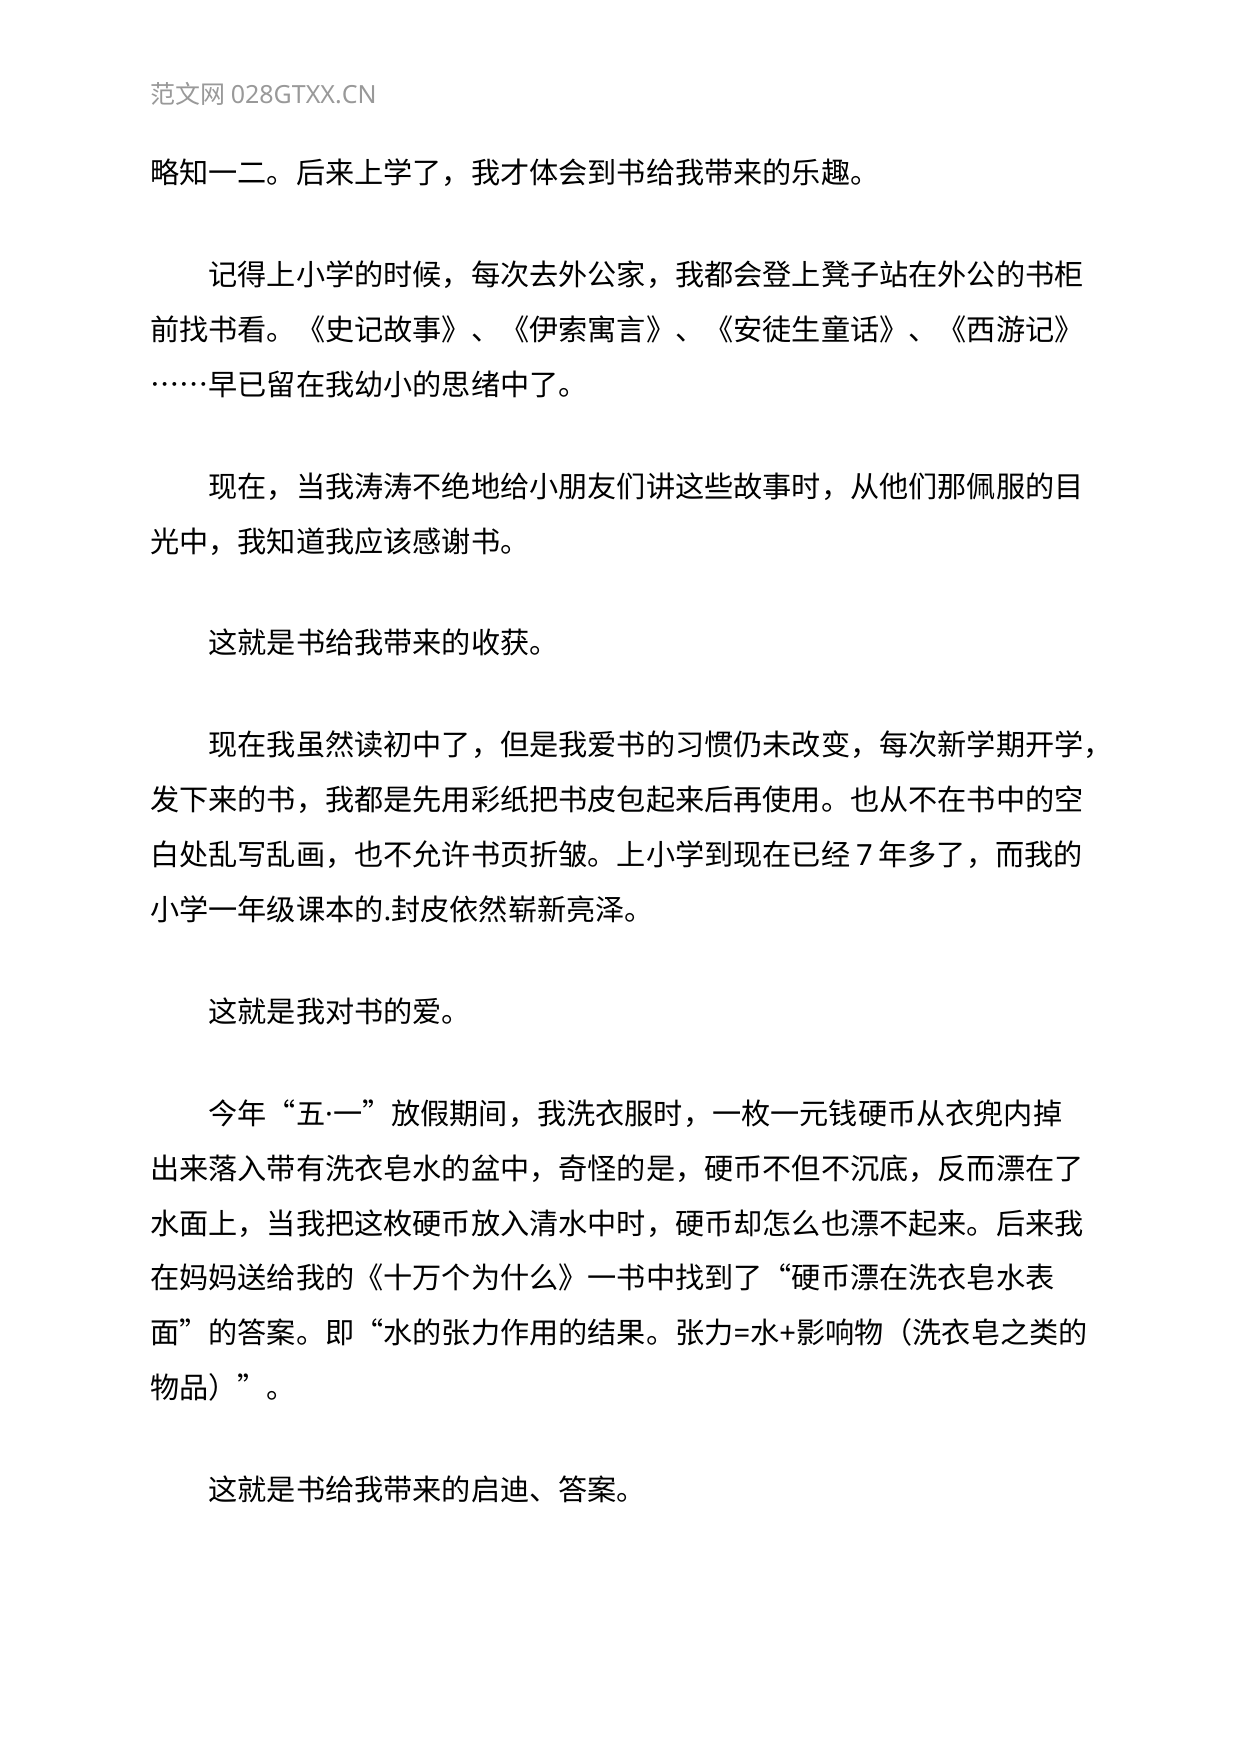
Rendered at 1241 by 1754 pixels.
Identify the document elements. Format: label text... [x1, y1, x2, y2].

text 今年“五·一”放假期间，我洗衣服时，一枚一元钱硬币从衣兜内掉出来落入带有洗衣皂水的盆中，奇怪的是，硬币不但不沉底，反而漂在了水面上，当我把这枚硬币放入清水中时，硬币却怎么也漂不起来。后来我在妈妈送给我的《十万个为什么》一书中找到了“硬币漂在洗衣皂水表面”的答案。即“水的张力作用的结果。张力=水+影响物（洗衣皂之类的物品）”。 [150, 1090, 1090, 1407]
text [150, 150, 1090, 192]
text 记得上小学的时候，每次去外公家，我都会登上凳子站在外公的书柜前找书看。《史记故事》、《伊索寓言》、《安徒生童话》、《西游记》……早已留在我幼小的思绪中了。 [150, 252, 1090, 404]
text 现在我虽然读初中了，但是我爱书的习惯仍未改变，每次新学期开学，发下来的书，我都是先用彩纸把书皮包起来后再使用。也从不在书中的空白处乱写乱画，也不允许书页折皱。上小学到现在已经7年多了，而我的小学一年级课本的.封皮依然崭新亮泽。 [150, 722, 1090, 929]
text 现在，当我涛涛不绝地给小朋友们讲这些故事时，从他们那佩服的目光中，我知道我应该感谢书。 [150, 463, 1090, 561]
text 这就是书给我带来的启迪、答案。 [150, 1467, 1090, 1509]
text 这就是书给我带来的收获。 [150, 620, 1090, 662]
text 这就是我对书的爱。 [150, 988, 1090, 1031]
